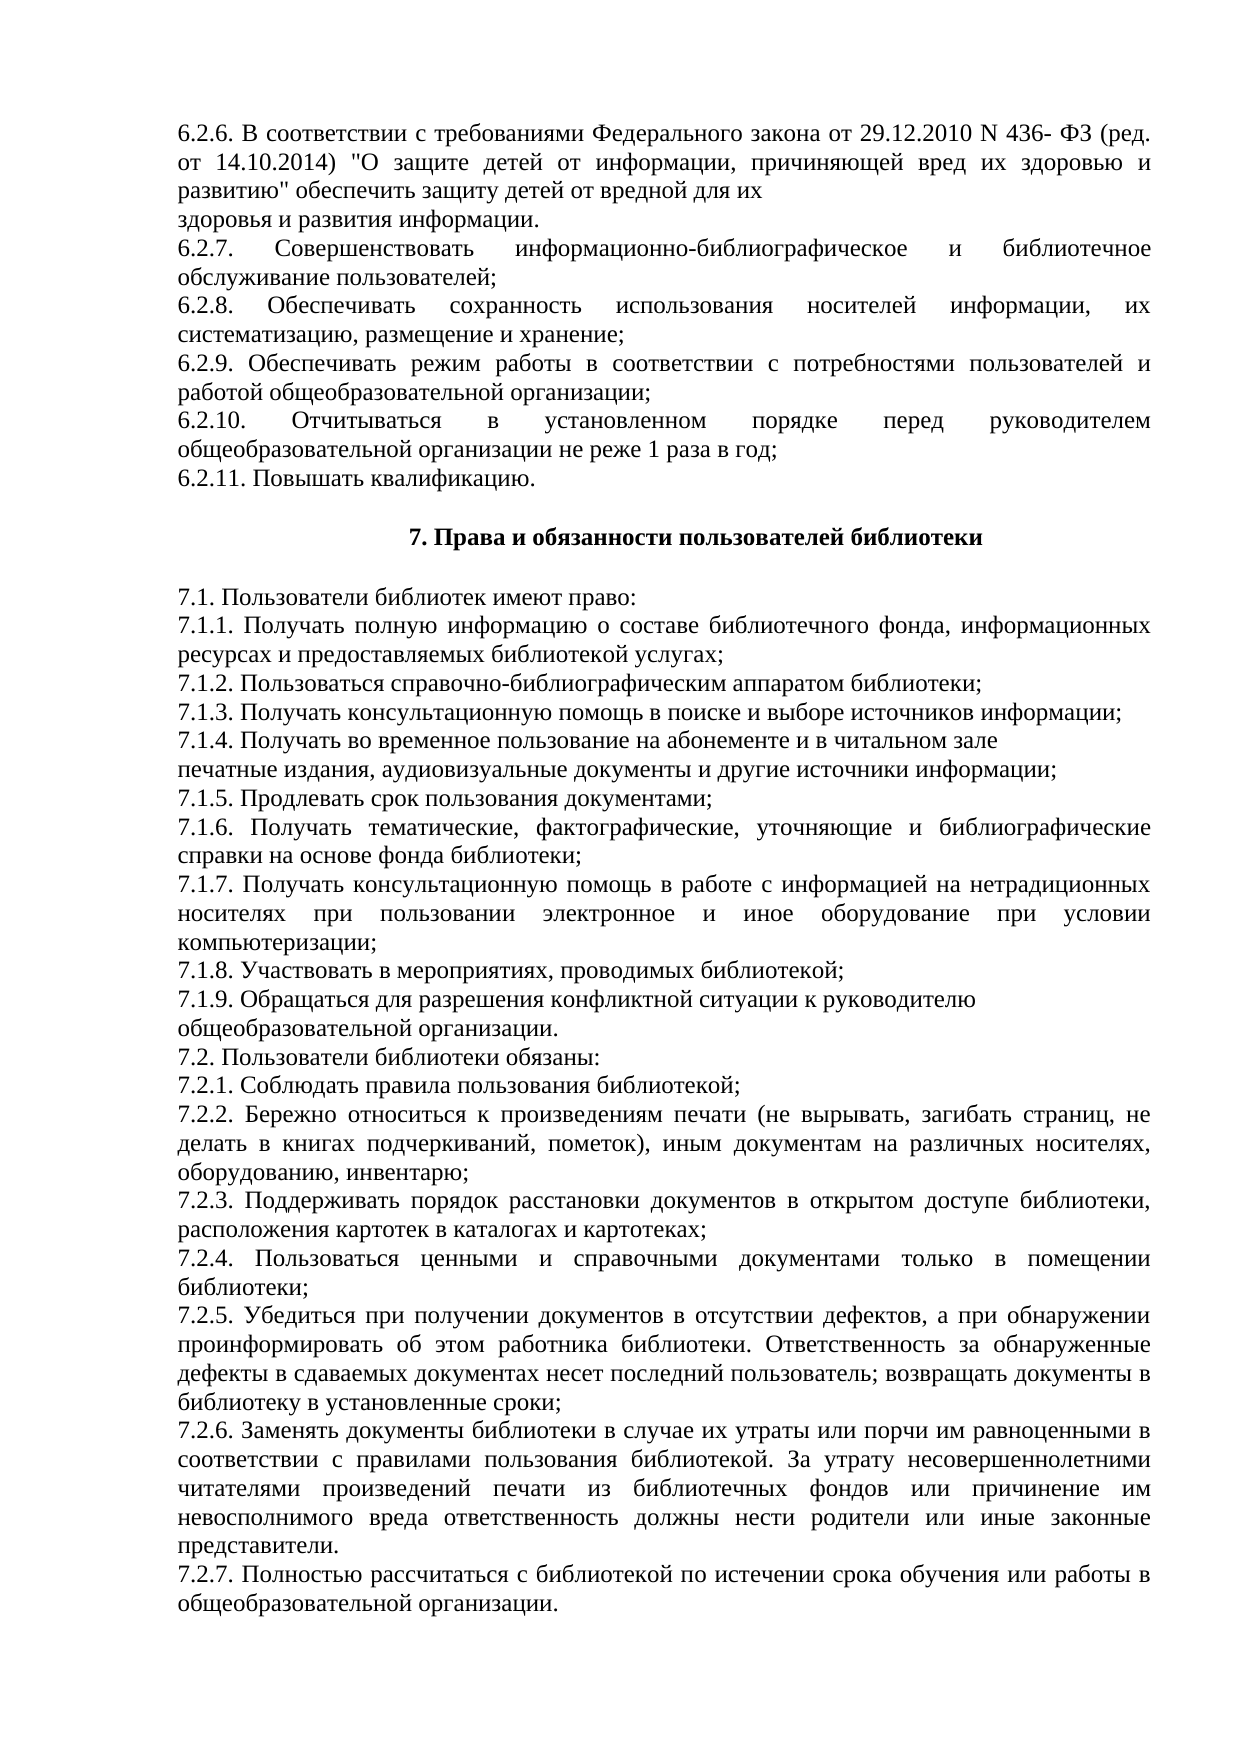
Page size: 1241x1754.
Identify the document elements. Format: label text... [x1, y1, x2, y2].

text 7.2.3. Поддерживать порядок расстановки документов в открытом доступе библиотеки, расположения картотек в каталогах и картотеках; [177, 1185, 1152, 1243]
text 7.1.7. Получать консультационную помощь в работе с информацией на нетрадиционных носителях при пользовании электронное и иное оборудование при условии компьютеризации; [177, 869, 1152, 955]
text 7.2.2. Бережно относиться к произведениям печати (не вырывать, загибать страниц, не делать в книгах подчеркиваний, пометок), иным документам на различных носителях, оборудованию, инвентарю; [177, 1099, 1152, 1185]
text общеобразовательной организации. [177, 1013, 1152, 1042]
text 6.2.8. Обеспечивать сохранность использования носителей информации, их систематизацию, размещение и хранение; [177, 291, 1152, 348]
text 6.2.6. В соответствии с требованиями Федерального закона от 29.12.2010 N 436- ФЗ (ред. от 14.10.2014) "О защите детей от информации, причиняющей вред их здоровью и развитию" обеспечить защиту детей от вредной для их [177, 118, 1152, 204]
text 7.1. Пользователи библиотек имеют право: [177, 582, 1152, 610]
text 7.1.4. Получать во временное пользование на абонементе и в читальном зале [177, 725, 1152, 754]
text 6.2.9. Обеспечивать режим работы в соответствии с потребностями пользователей и работой общеобразовательной организации; [177, 348, 1152, 406]
text 7.2.5. Убедиться при получении документов в отсутствии дефектов, а при обнаружении проинформировать об этом работника библиотеки. Ответственность за обнаруженные дефекты в сдаваемых документах несет последний пользователь; возвращать документы в библиотеку в установленные сроки; [177, 1300, 1152, 1415]
text 7.1.3. Получать консультационную помощь в поиске и выборе источников информации; [177, 697, 1152, 725]
text 7.2.1. Соблюдать правила пользования библиотекой; [177, 1070, 1152, 1099]
text 7.1.9. Обращаться для разрешения конфликтной ситуации к руководителю [177, 984, 1152, 1013]
text печатные издания, аудиовизуальные документы и другие источники информации; [177, 754, 1152, 783]
text 7. Права и обязанности пользователей библиотеки [177, 522, 1152, 551]
text 7.2.4. Пользоваться ценными и справочными документами только в помещении библиотеки; [177, 1243, 1152, 1300]
text 7.1.5. Продлевать срок пользования документами; [177, 783, 1152, 812]
text 7.2.7. Полностью рассчитаться с библиотекой по истечении срока обучения или работы в общеобразовательной организации. [177, 1559, 1152, 1617]
text здоровья и развития информации. [177, 204, 1152, 233]
text 7.2. Пользователи библиотеки обязаны: [177, 1042, 1152, 1070]
text 6.2.10. Отчитываться в установленном порядке перед руководителем общеобразовательной организации не реже 1 раза в год; [177, 406, 1152, 463]
text 7.2.6. Заменять документы библиотеки в случае их утраты или порчи им равноценными в соответствии с правилами пользования библиотекой. За утрату несовершеннолетними читателями произведений печати из библиотечных фондов или причинение им невосполнимого вреда ответственность должны нести родители или иные законные представители. [177, 1415, 1152, 1559]
text 6.2.11. Повышать квалификацию. [177, 463, 1152, 492]
text 7.1.1. Получать полную информацию о составе библиотечного фонда, информационных ресурсах и предоставляемых библиотекой услугах; [177, 610, 1152, 668]
text 7.1.6. Получать тематические, фактографические, уточняющие и библиографические справки на основе фонда библиотеки; [177, 812, 1152, 869]
text 7.1.2. Пользоваться справочно-библиографическим аппаратом библиотеки; [177, 668, 1152, 697]
text 6.2.7. Совершенствовать информационно-библиографическое и библиотечное обслуживание пользователей; [177, 233, 1152, 291]
text 7.1.8. Участвовать в мероприятиях, проводимых библиотекой; [177, 955, 1152, 984]
